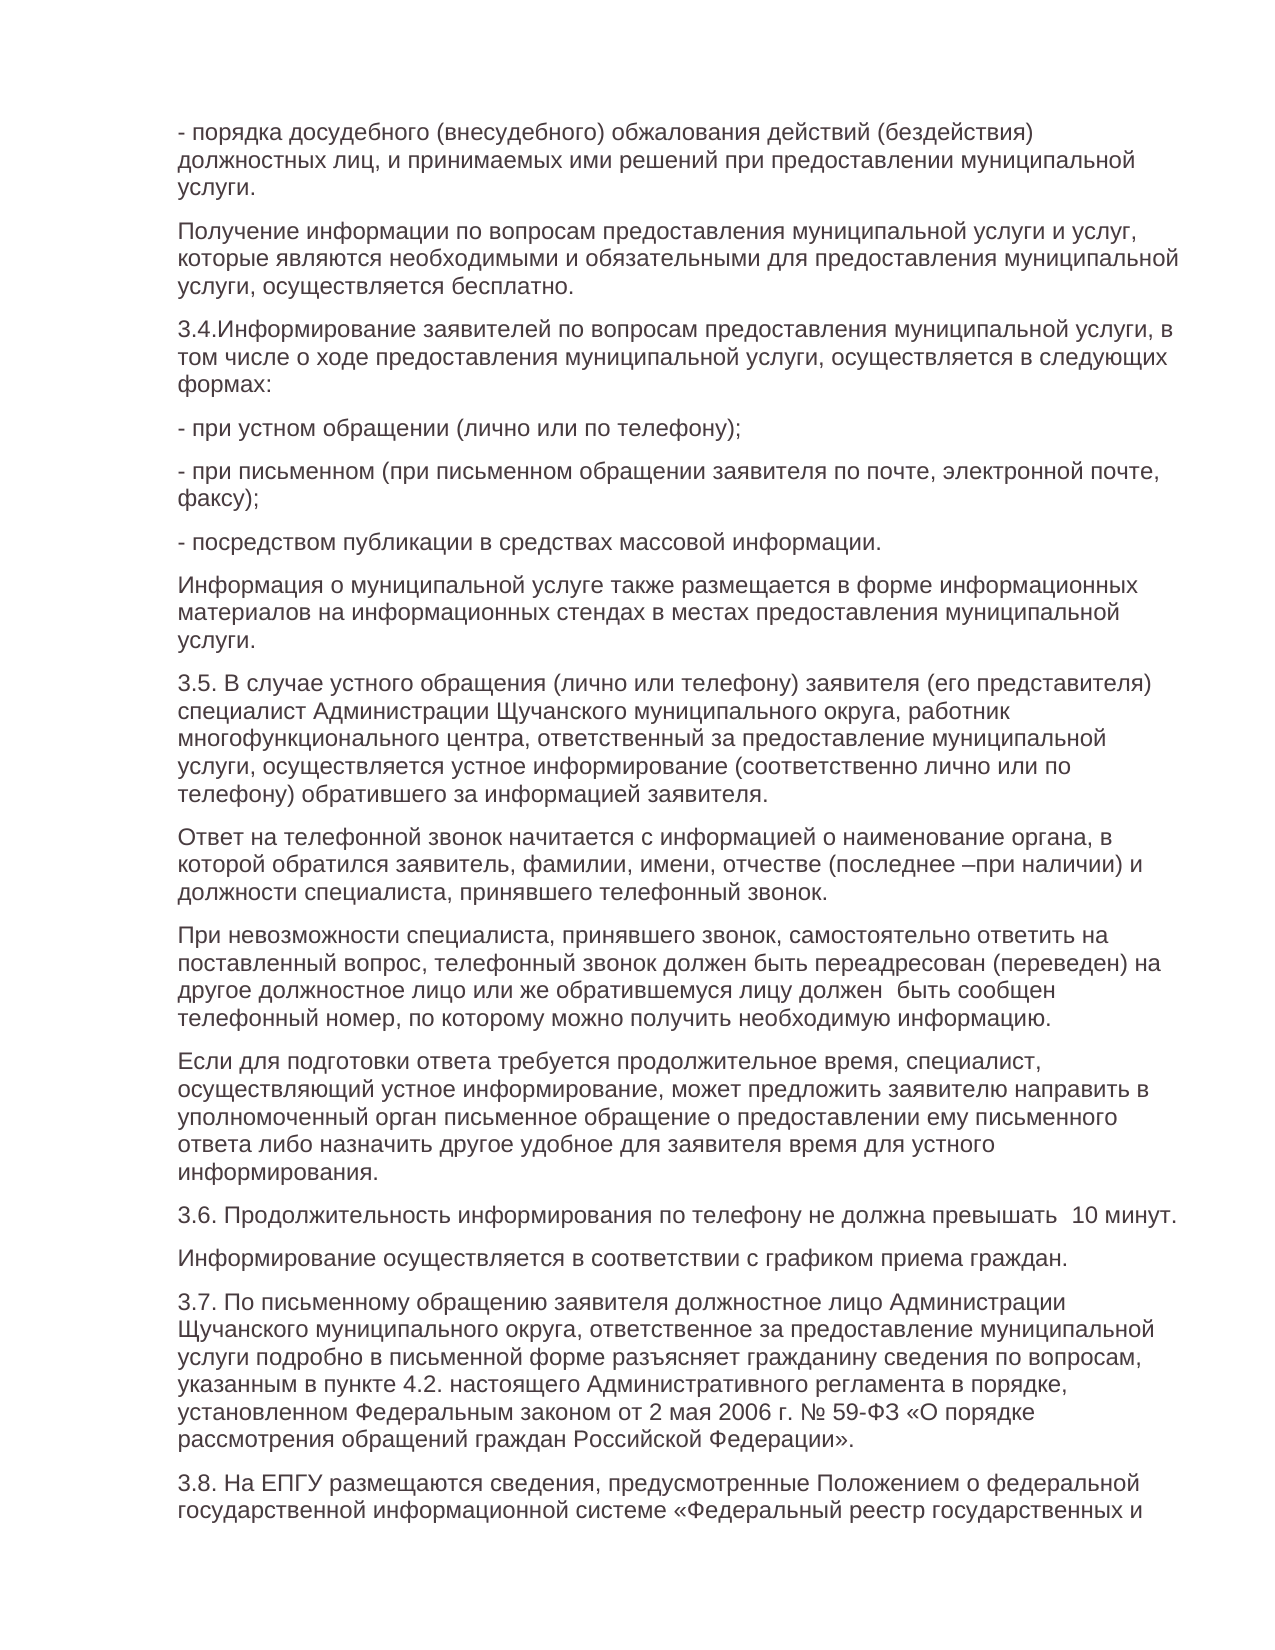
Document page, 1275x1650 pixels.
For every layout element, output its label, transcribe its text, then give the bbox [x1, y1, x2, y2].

text 3.7. По письменному обращению заявителя должностное лицо Администрации Щучанского муниципального округа, ответственное за предоставление муниципальной услуги подробно в письменной форме разъясняет гражданину сведения по вопросам, указанным в пункте 4.2. настоящего Административного регламента в порядке, установленном Федеральным законом от 2 мая 2006 г. № 59-ФЗ «О порядке рассмотрения обращений граждан Российской Федерации». [177, 1287, 1186, 1453]
text При невозможности специалиста, принявшего звонок, самостоятельно ответить на поставленный вопрос, телефонный звонок должен быть переадресован (переведен) на другое должностное лицо или же обратившемуся лицу должен быть сообщен телефонный номер, по которому можно получить необходимую информацию. [177, 921, 1186, 1032]
text - при письменном (при письменном обращении заявителя по почте, электронной почте, факсу); [177, 457, 1186, 512]
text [177, 1469, 1186, 1524]
text 3.4.Информирование заявителей по вопросам предоставления муниципальной услуги, в том числе о ходе предоставления муниципальной услуги, осуществляется в следующих формах: [177, 315, 1186, 398]
text Ответ на телефонной звонок начитается с информацией о наименование органа, в которой обратился заявитель, фамилии, имени, отчестве (последнее –при наличии) и должности специалиста, принявшего телефонный звонок. [177, 823, 1186, 906]
text 3.6. Продолжительность информирования по телефону не должна превышать 10 минут. [177, 1201, 1186, 1228]
text - при устном обращении (лично или по телефону); [177, 413, 1186, 441]
text - порядка досудебного (внесудебного) обжалования действий (бездействия) должностных лиц, и принимаемых ими решений при предоставлении муниципальной услуги. [177, 118, 1186, 201]
text Информирование осуществляется в соответствии с графиком приема граждан. [177, 1244, 1186, 1272]
text Информация о муниципальной услуге также размещается в форме информационных материалов на информационных стендах в местах предоставления муниципальной услуги. [177, 571, 1186, 653]
text Получение информации по вопросам предоставления муниципальной услуги и услуг, которые являются необходимыми и обязательными для предоставления муниципальной услуги, осуществляется бесплатно. [177, 217, 1186, 299]
text - посредством публикации в средствах массовой информации. [177, 527, 1186, 555]
text Если для подготовки ответа требуется продолжительное время, специалист, осуществляющий устное информирование, может предложить заявителю направить в уполномоченный орган письменное обращение о предоставлении ему письменного ответа либо назначить другое удобное для заявителя время для устного информирования. [177, 1047, 1186, 1185]
text 3.5. В случае устного обращения (лично или телефону) заявителя (его представителя) специалист Администрации Щучанского муниципального округа, работник многофункционального центра, ответственный за предоставление муниципальной услуги, осуществляется устное информирование (соответственно лично или по телефону) обратившего за информацией заявителя. [177, 669, 1186, 807]
